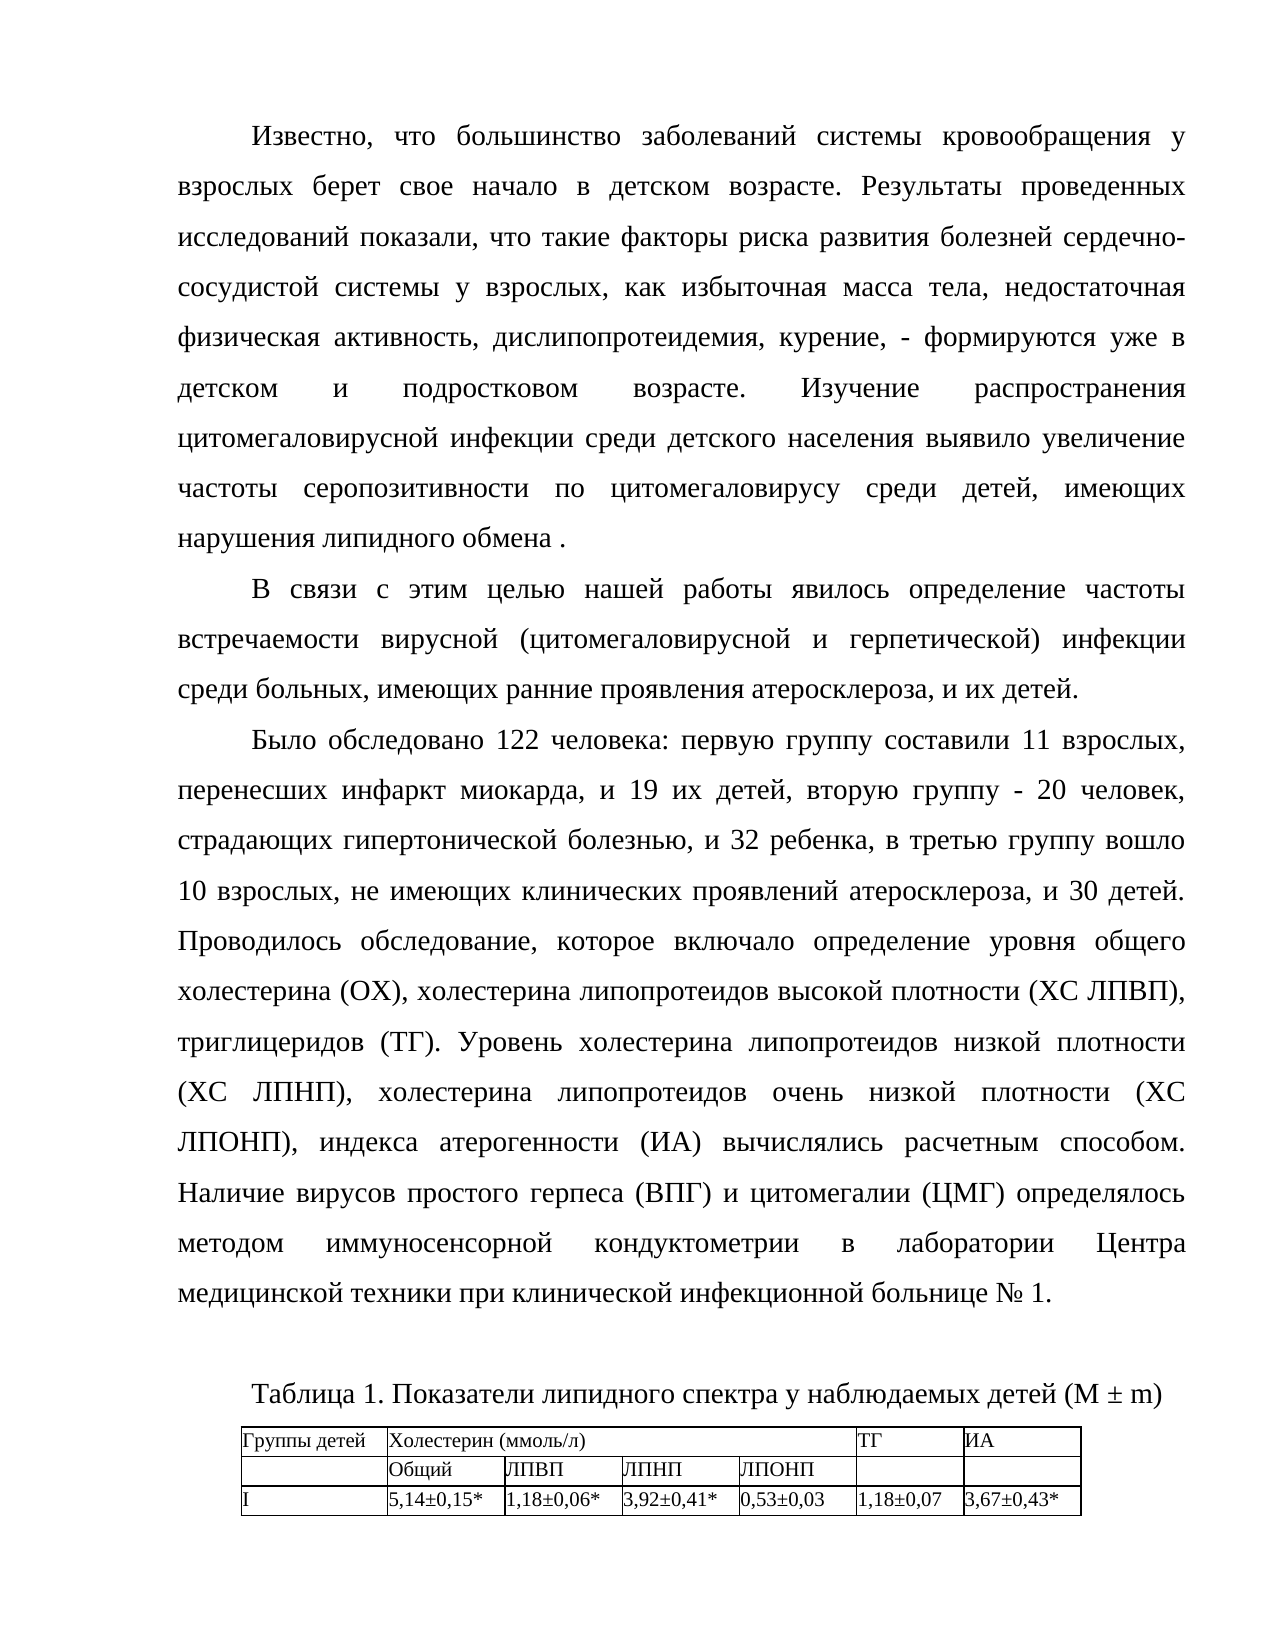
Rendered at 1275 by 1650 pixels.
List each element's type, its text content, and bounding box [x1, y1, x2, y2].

table_cell ЛПОНП [740, 1457, 856, 1485]
table_cell 5,14±0,15* [388, 1487, 504, 1515]
table_header ТГ [857, 1428, 963, 1456]
table_header Холестерин (ммоль/л) [388, 1428, 856, 1456]
table_cell [965, 1457, 1080, 1485]
table_cell I [242, 1487, 387, 1515]
table_header ИА [965, 1428, 1080, 1456]
table_cell 1,18±0,06* [506, 1487, 622, 1515]
text Известно, что большинство заболеваний системы кровообращения у взрослых берет свое начало в детском возрасте. Результаты проведенных исследований показали, что такие факторы риска развития болезней сердечно-сосудистой системы у взрослых, как избыточная масса тела, недостаточная физическая активность, дислипопротеидемия, курение, - формируются уже в детском и подростковом возрасте. Изучение распространения цитомегаловирусной инфекции среди детского населения выявило увеличение частоты серопозитивности по цитомегаловирусу среди детей, имеющих нарушения липидного обмена . [177, 118, 1186, 554]
text В связи с этим целью нашей работы явилось определение частоты встречаемости вирусной (цитомегаловирусной и герпетической) инфекции среди больных, имеющих ранние проявления атеросклероза, и их детей. [177, 571, 1186, 705]
table_cell 3,67±0,43* [965, 1487, 1080, 1515]
table_cell Общий [388, 1457, 504, 1485]
table_cell [857, 1457, 963, 1485]
text Таблица 1. Показатели липидного спектра у наблюдаемых детей (M ± m) [177, 1376, 1186, 1409]
table_cell 1,18±0,07 [857, 1487, 963, 1515]
table_cell 3,92±0,41* [623, 1487, 739, 1515]
text Было обследовано 122 человека: первую группу составили 11 взрослых, перенесших инфаркт миокарда, и 19 их детей, вторую группу - 20 человек, страдающих гипертонической болезнью, и 32 ребенка, в третью группу вошло 10 взрослых, не имеющих клинических проявлений атеросклероза, и 30 детей. Проводилось обследование, которое включало определение уровня общего холестерина (ОХ), холестерина липопротеидов высокой плотности (ХС ЛПВП), триглицеридов (ТГ). Уровень холестерина липопротеидов низкой плотности (ХС ЛПНП), холестерина липопротеидов очень низкой плотности (ХС ЛПОНП), индекса атерогенности (ИА) вычислялись расчетным способом. Наличие вирусов простого герпеса (ВПГ) и цитомегалии (ЦМГ) определялось методом иммуносенсорной кондуктометрии в лаборатории Центра медицинской техники при клинической инфекционной больнице № 1. [177, 722, 1186, 1309]
table_cell ЛПНП [623, 1457, 739, 1485]
table_cell [242, 1457, 387, 1485]
table_header Группы детей [242, 1428, 387, 1456]
table_cell ЛПВП [506, 1457, 622, 1485]
table_cell 0,53±0,03 [740, 1487, 856, 1515]
